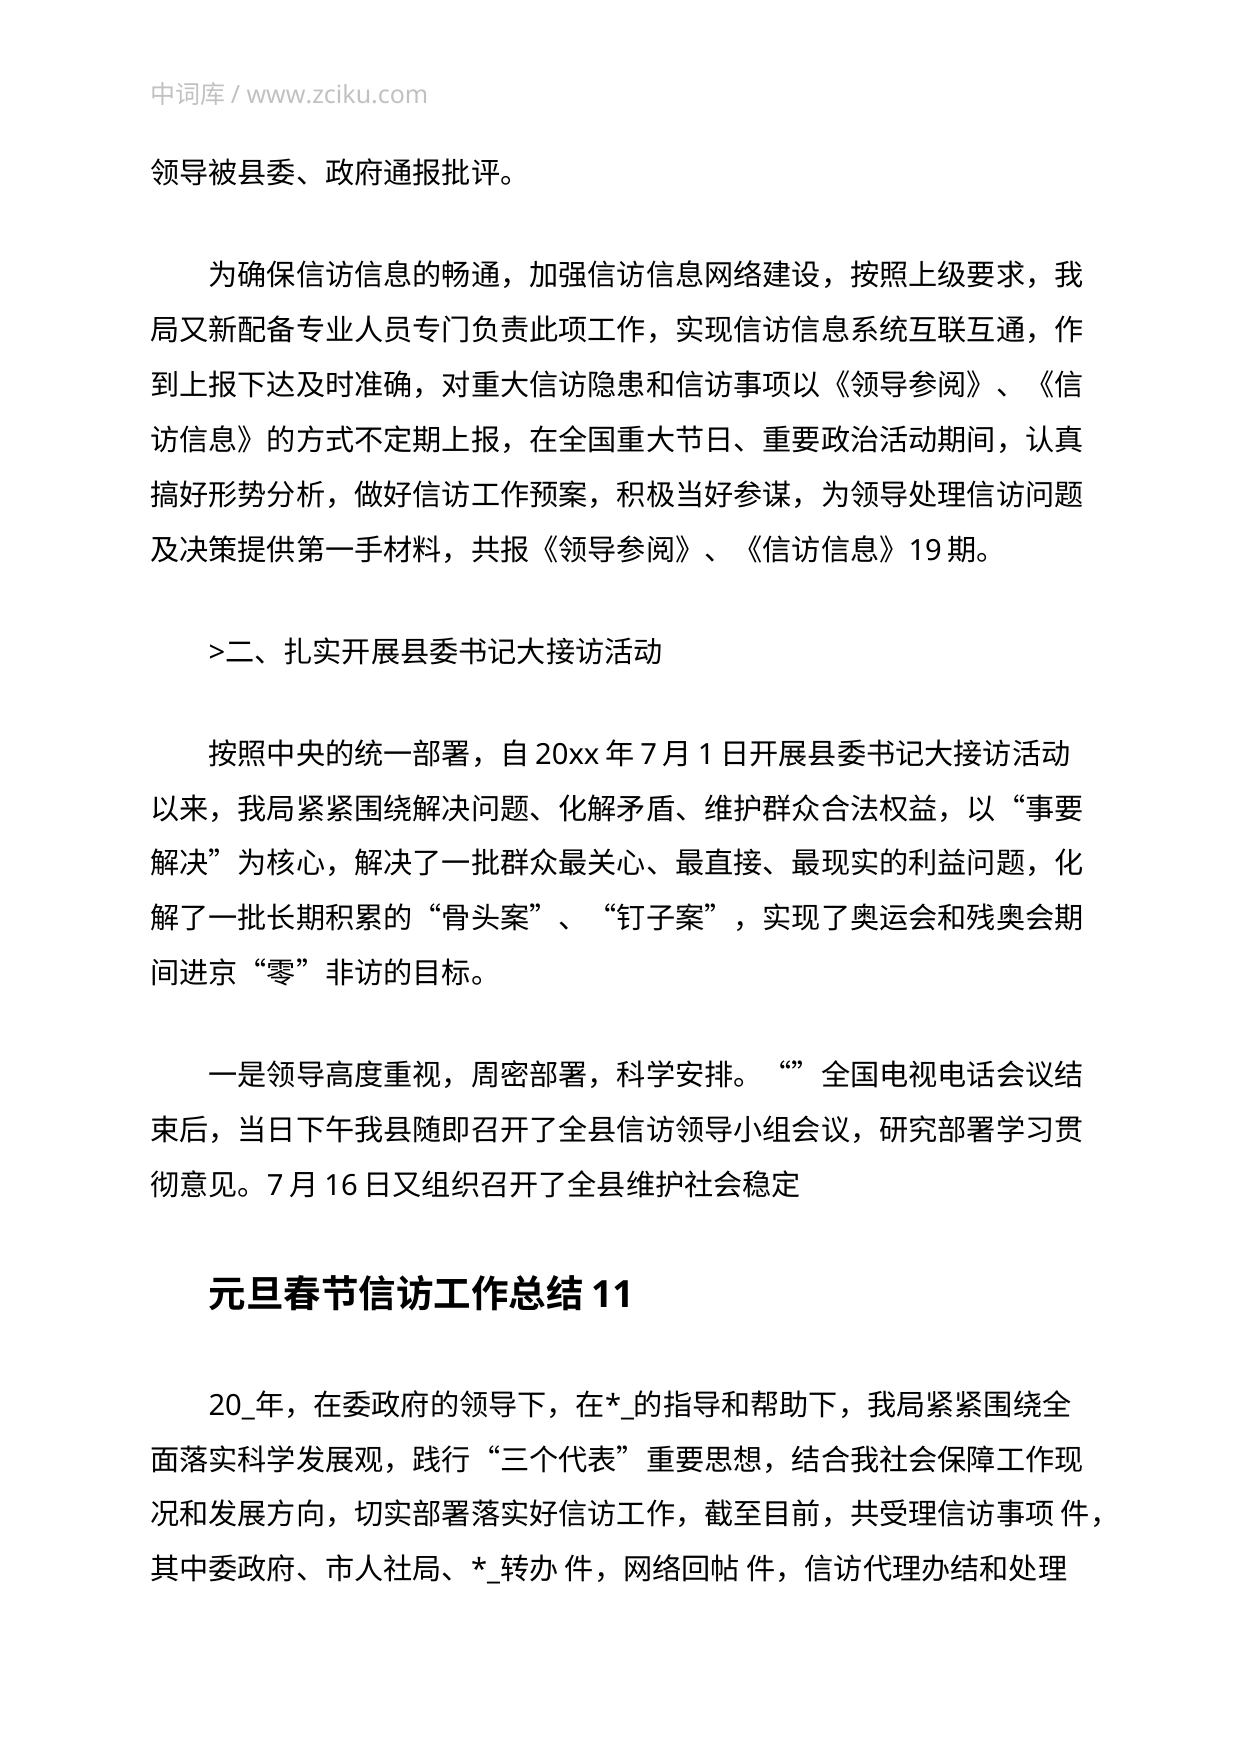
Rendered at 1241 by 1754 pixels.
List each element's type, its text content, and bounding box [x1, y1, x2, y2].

text 为确保信访信息的畅通，加强信访信息网络建设，按照上级要求，我局又新配备专业人员专门负责此项工作，实现信访信息系统互联互通，作到上报下达及时准确，对重大信访隐患和信访事项以《领导参阅》、《信访信息》的方式不定期上报，在全国重大节日、重要政治活动期间，认真搞好形势分析，做好信访工作预案，积极当好参谋，为领导处理信访问题及决策提供第一手材料，共报《领导参阅》、《信访信息》19期。 [150, 252, 1090, 569]
text 元旦春节信访工作总结11 [150, 1263, 1090, 1318]
text >二、扎实开展县委书记大接访活动 [150, 628, 1090, 671]
text 按照中央的统一部署，自20xx年7月1日开展县委书记大接访活动以来，我局紧紧围绕解决问题、化解矛盾、维护群众合法权益，以“事要解决”为核心，解决了一批群众最关心、最直接、最现实的利益问题，化解了一批长期积累的“骨头案”、“钉子案”，实现了奥运会和残奥会期间进京“零”非访的目标。 [150, 730, 1090, 992]
text 一是领导高度重视，周密部署，科学安排。“”全国电视电话会议结束后，当日下午我县随即召开了全县信访领导小组会议，研究部署学习贯彻意见。7月16日又组织召开了全县维护社会稳定 [150, 1052, 1090, 1204]
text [150, 150, 1090, 192]
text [150, 1381, 1090, 1588]
